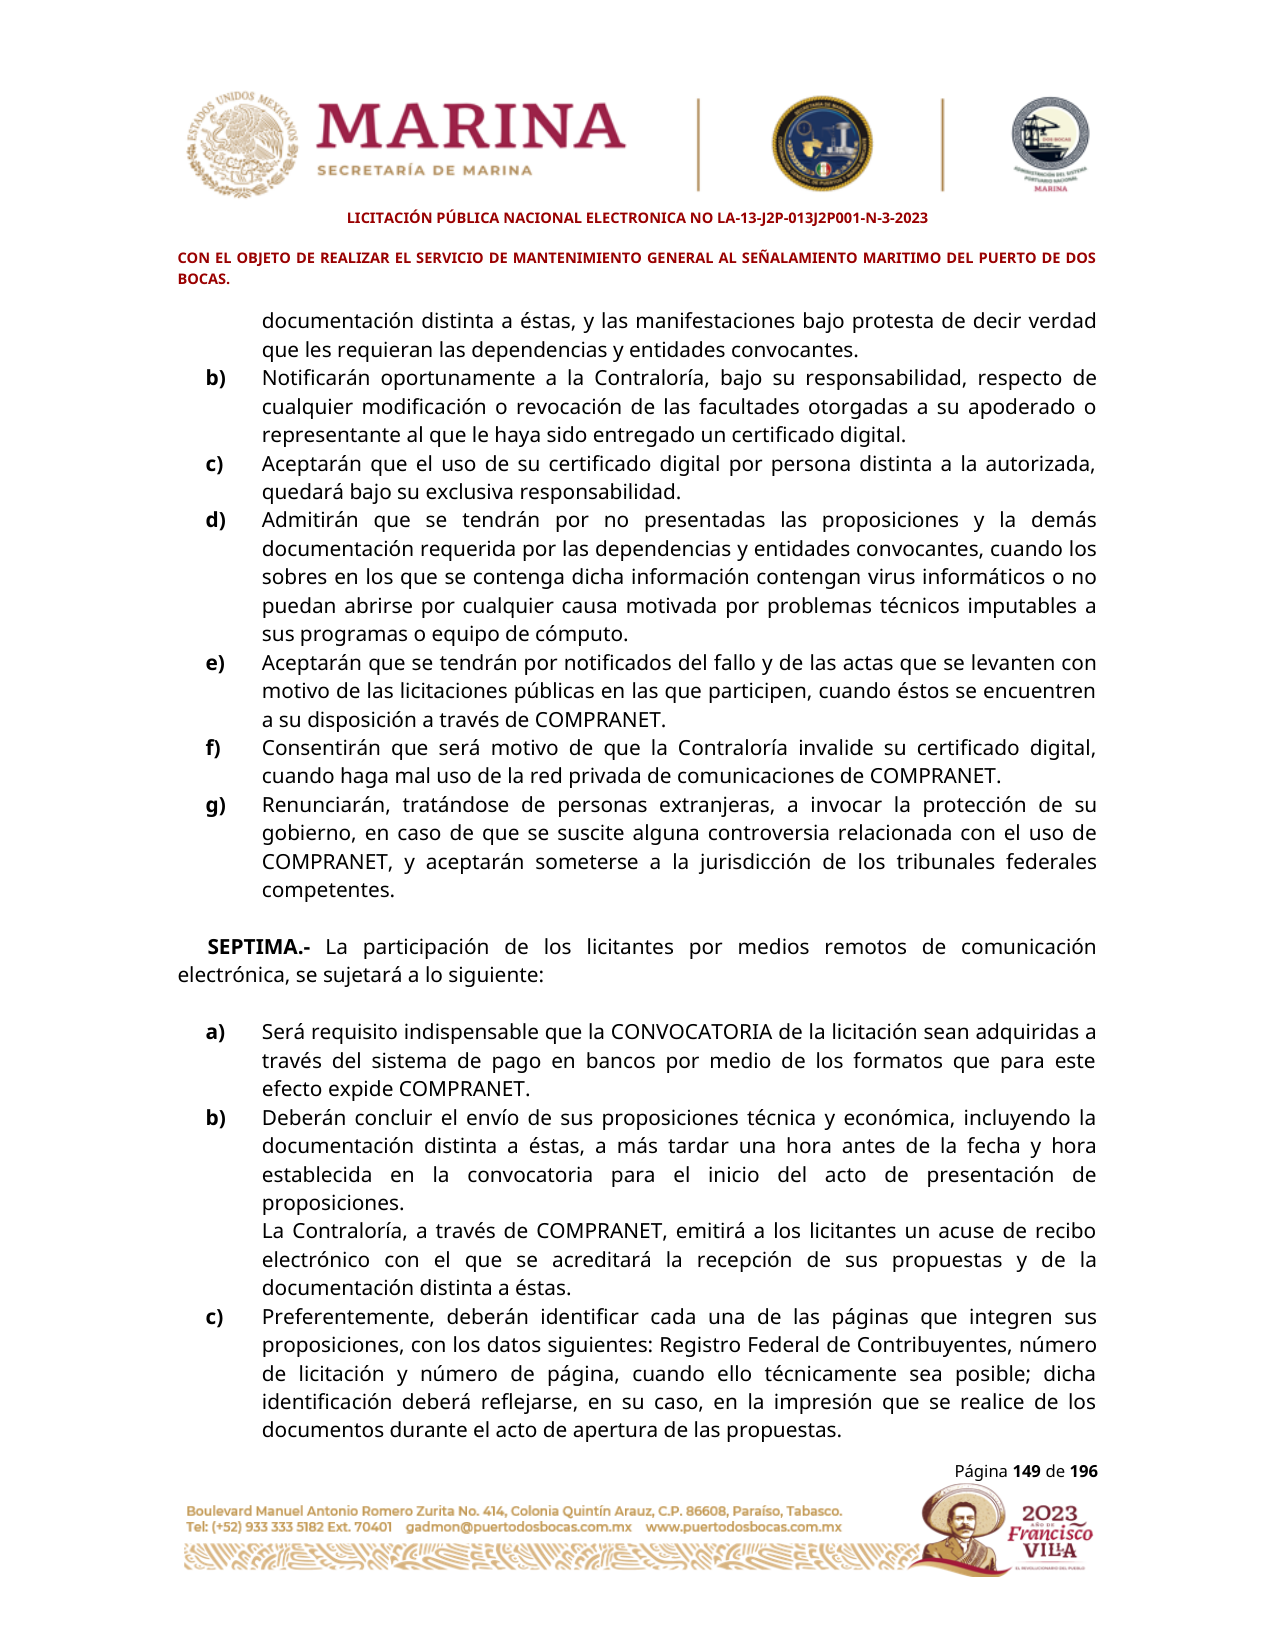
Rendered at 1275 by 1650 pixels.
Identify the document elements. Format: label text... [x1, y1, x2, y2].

text d) Admitirán que se tendrán por no presentadas las proposiciones y la demás documentación requerida por las dependencias y entidades convocantes, cuando los sobres en los que se contenga dicha información contengan virus informáticos o no puedan abrirse por cualquier causa motivada por problemas técnicos imputables a sus programas o equipo de cómputo. [205, 506, 1098, 648]
text f) Consentirán que será motivo de que la Contraloría invalide su certificado digital, cuando haga mal uso de la red privada de comunicaciones de COMPRANET. [205, 733, 1098, 790]
text SEPTIMA.- La participación de los licitantes por medios remotos de comunicación electrónica, se sujetará a lo siguiente: [177, 932, 1098, 989]
picture [177, 1482, 1098, 1577]
picture [177, 73, 1098, 209]
text a) Será requisito indispensable que la CONVOCATORIA de la licitación sean adquiridas a través del sistema de pago en bancos por medio de los formatos que para este efecto expide COMPRANET. [205, 1017, 1098, 1103]
text b) Deberán concluir el envío de sus proposiciones técnica y económica, incluyendo la documentación distinta a éstas, a más tardar una hora antes de la fecha y hora establecida en la convocatoria para el inicio del acto de presentación de proposiciones. [205, 1103, 1098, 1217]
text b) Notificarán oportunamente a la Contraloría, bajo su responsabilidad, respecto de cualquier modificación o revocación de las facultades otorgadas a su apoderado o representante al que le haya sido entregado un certificado digital. [205, 363, 1098, 449]
text c) Preferentemente, deberán identificar cada una de las páginas que integren sus proposiciones, con los datos siguientes: Registro Federal de Contribuyentes, número de licitación y número de página, cuando ello técnicamente sea posible; dicha identificación deberá reflejarse, en su caso, en la impresión que se realice de los documentos durante el acto de apertura de las propuestas. [205, 1302, 1098, 1444]
text g) Renunciarán, tratándose de personas extranjeras, a invocar la protección de su gobierno, en caso de que se suscite alguna controversia relacionada con el uso de COMPRANET, y aceptarán someterse a la jurisdicción de los tribunales federales competentes. [205, 790, 1098, 904]
text La Contraloría, a través de COMPRANET, emitirá a los licitantes un acuse de recibo electrónico con el que se acreditará la recepción de sus propuestas y de la documentación distinta a éstas. [205, 1217, 1098, 1302]
text e) Aceptarán que se tendrán por notificados del fallo y de las actas que se levanten con motivo de las licitaciones públicas en las que participen, cuando éstos se encuentren a su disposición a través de COMPRANET. [205, 648, 1098, 733]
text c) Aceptarán que el uso de su certificado digital por persona distinta a la autorizada, quedará bajo su exclusiva responsabilidad. [205, 449, 1098, 506]
